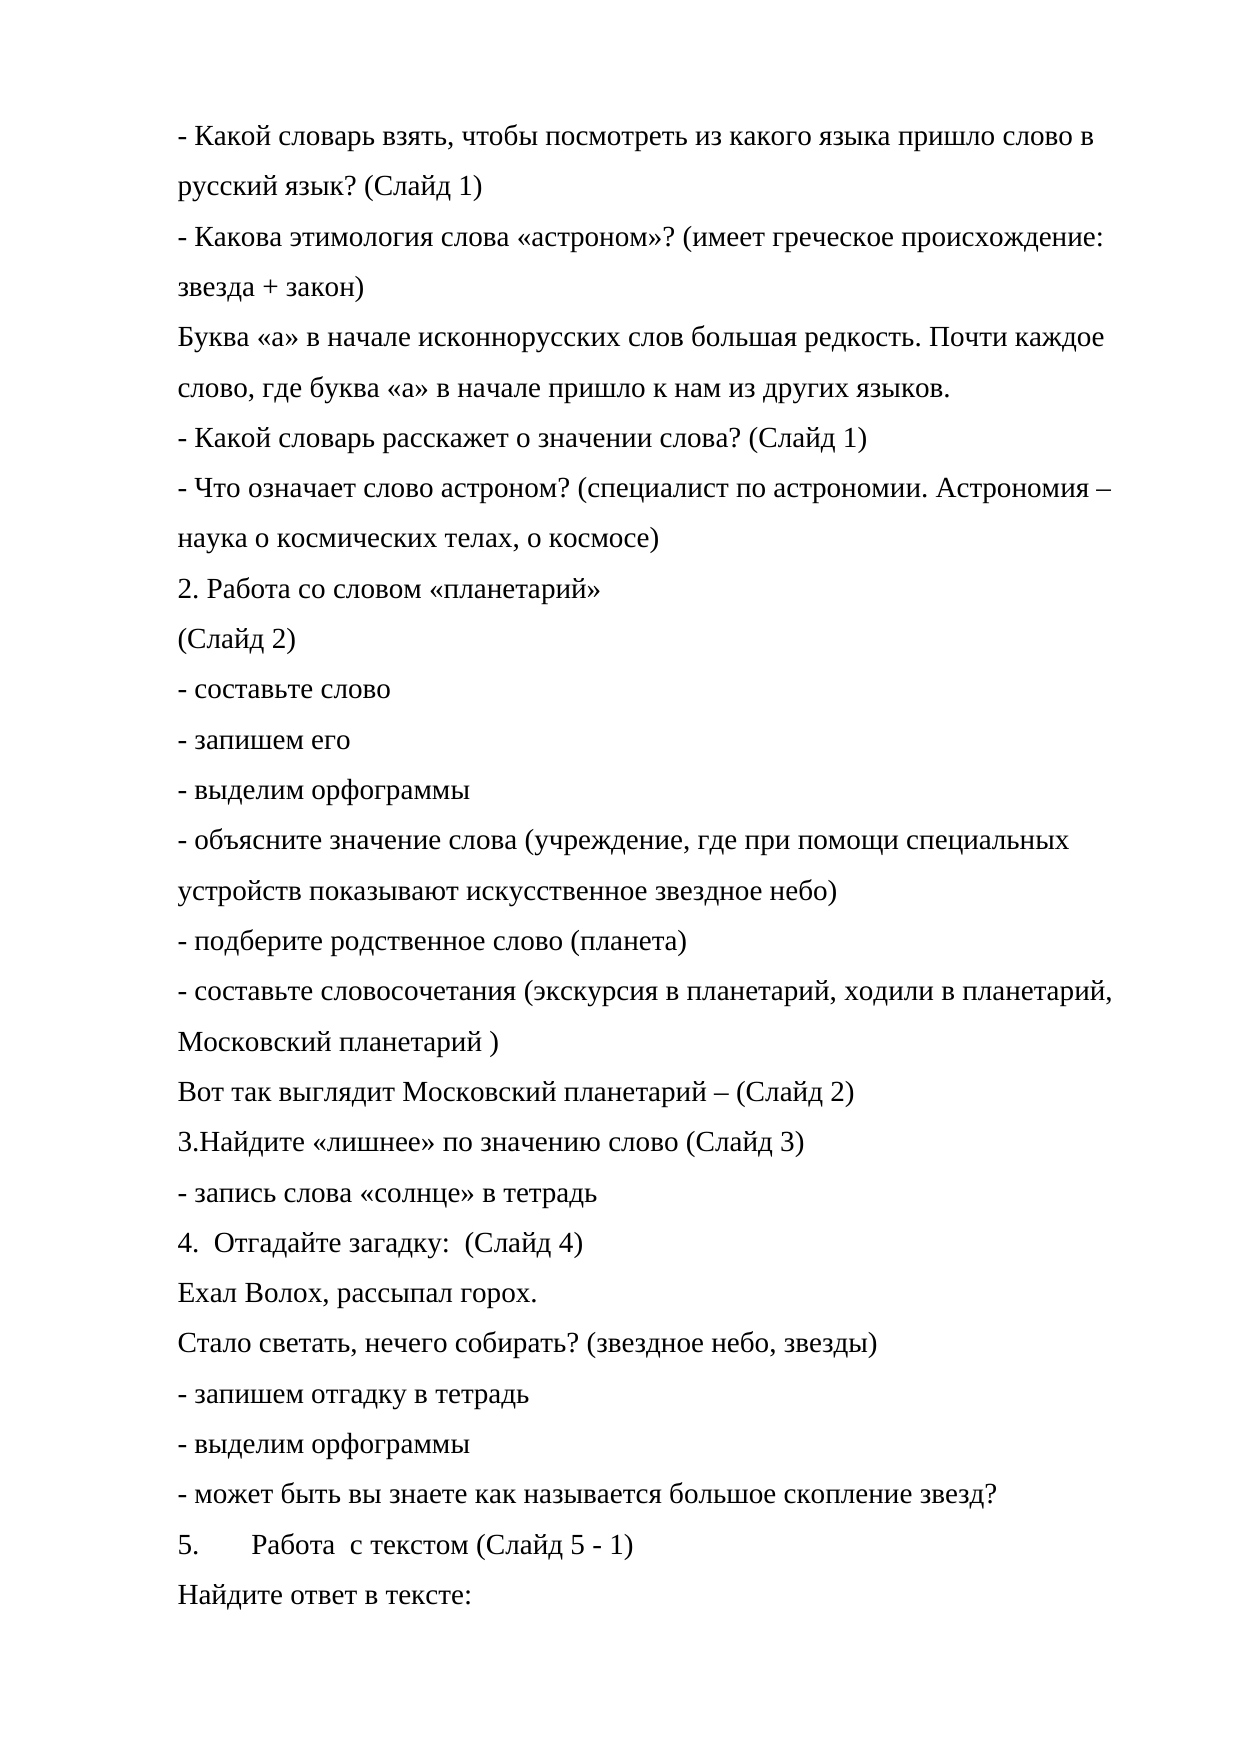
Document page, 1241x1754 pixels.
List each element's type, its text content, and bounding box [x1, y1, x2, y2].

list Работа с текстом (Слайд 5 - 1) [177, 1527, 1152, 1560]
list - составьте словосочетания (экскурсия в планетарий, ходили в планетарий, Московский планетарий ) [177, 973, 1152, 1057]
text Найдите ответ в тексте: [177, 1577, 1152, 1611]
list - объясните значение слова (учреждение, где при помощи специальных устройств показывают искусственное звездное небо) [177, 822, 1152, 906]
list - составьте слово [177, 672, 1152, 705]
list - Что означает слово астроном? (специалист по астрономии. Астрономия – наука о космических телах, о космосе) [177, 470, 1152, 554]
list Буква «а» в начале исконнорусских слов большая редкость. Почти каждое слово, где буква «а» в начале пришло к нам из других языков. [177, 319, 1152, 403]
list 3.Найдите «лишнее» по значению слово (Слайд 3) [177, 1124, 1152, 1158]
list - запишем его [177, 722, 1152, 755]
text Стало светать, нечего собирать? (звездное небо, звезды) [177, 1326, 1152, 1359]
text - запишем отгадку в тетрадь [177, 1376, 1152, 1409]
list - выделим орфограммы [177, 772, 1152, 806]
list - Какой словарь взять, чтобы посмотреть из какого языка пришло слово в русский язык? (Слайд 1) [177, 118, 1152, 202]
list - Какой словарь расскажет о значении слова? (Слайд 1) [177, 420, 1152, 453]
list Вот так выглядит Московский планетарий – (Слайд 2) [177, 1074, 1152, 1108]
list - Какова этимология слова «астроном»? (имеет греческое происхождение: звезда + закон) [177, 219, 1152, 303]
text - запись слова «солнце» в тетрадь [177, 1175, 1152, 1208]
text 4. Отгадайте загадку: (Слайд 4) [177, 1225, 1152, 1258]
list (Слайд 2) [177, 621, 1152, 655]
list 2. Работа со словом «планетарий» [177, 571, 1152, 604]
text - выделим орфограммы [177, 1426, 1152, 1460]
text Ехал Волох, рассыпал горох. [177, 1275, 1152, 1309]
list - подберите родственное слово (планета) [177, 923, 1152, 957]
text - может быть вы знаете как называется большое скопление звезд? [177, 1477, 1152, 1510]
